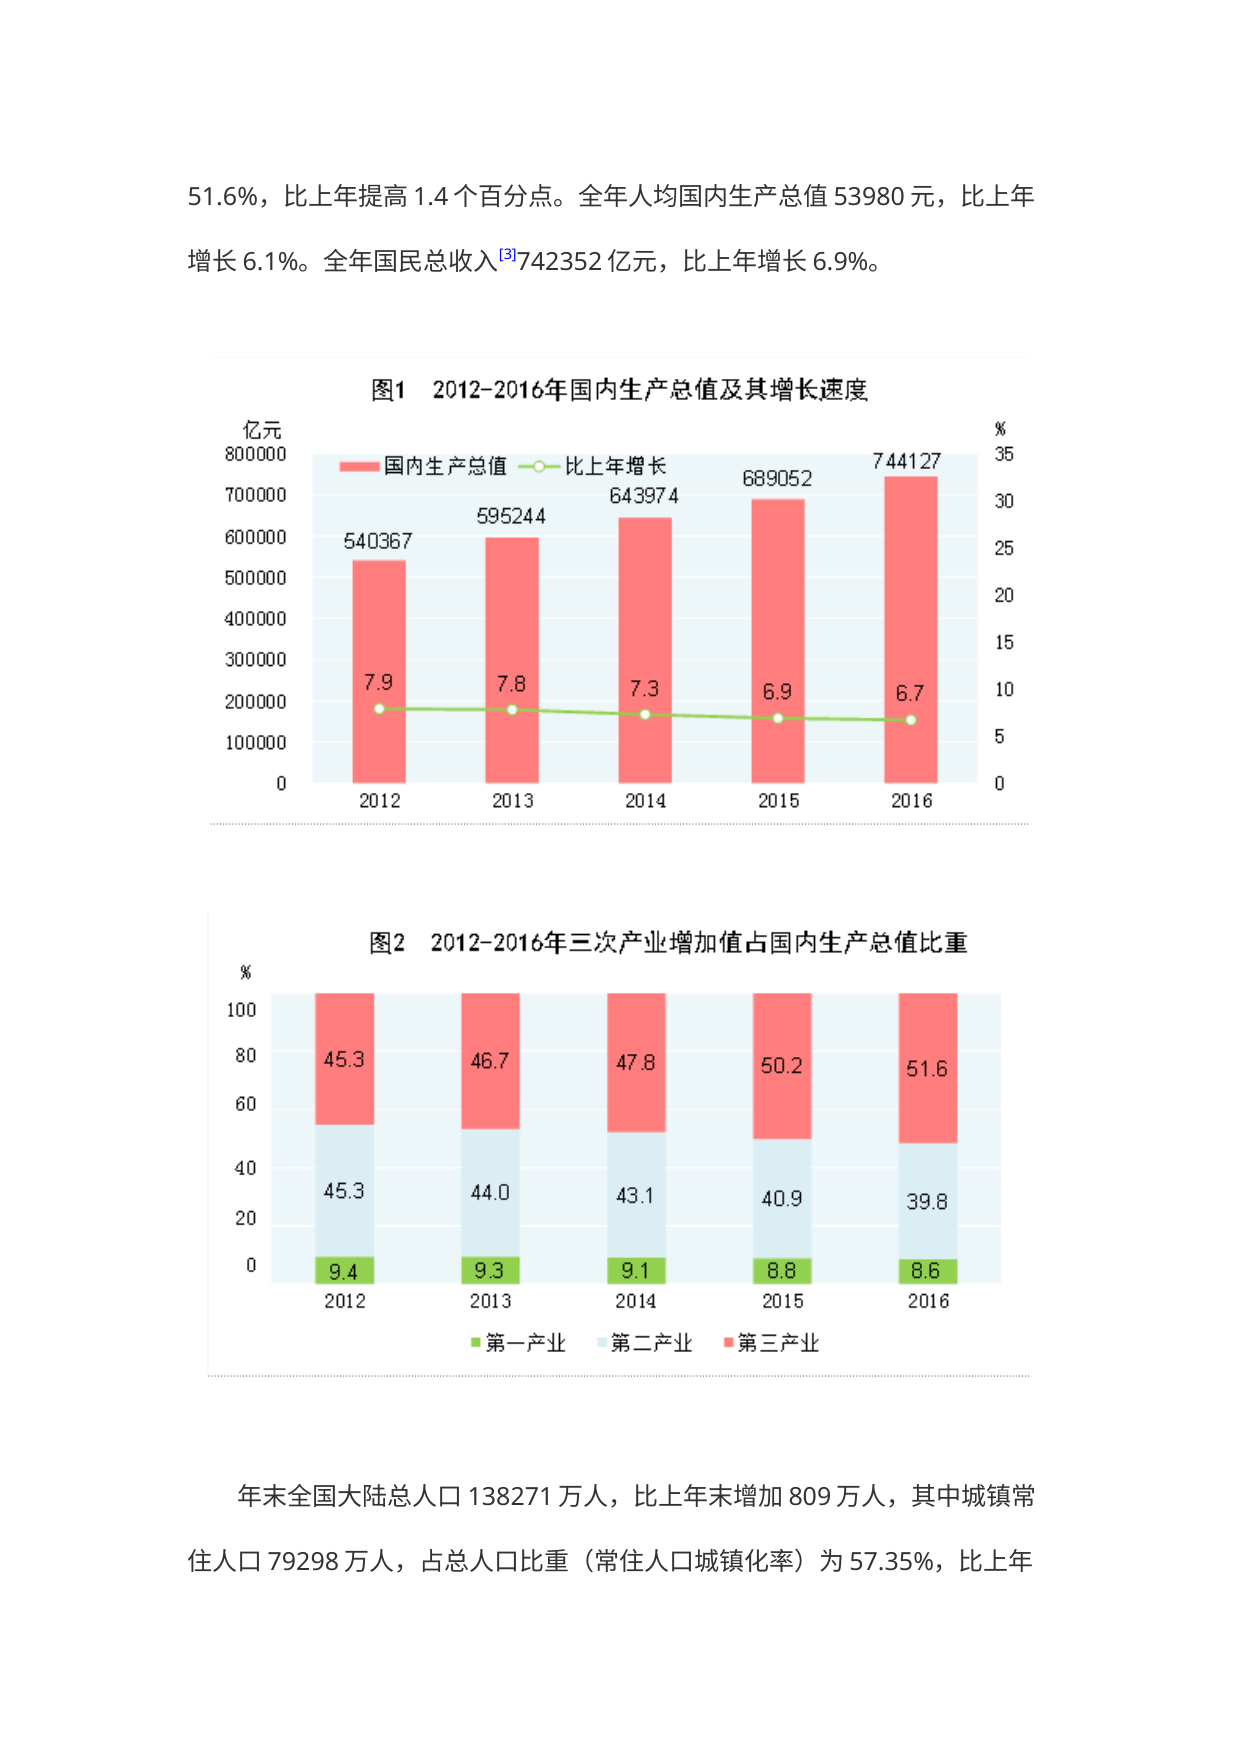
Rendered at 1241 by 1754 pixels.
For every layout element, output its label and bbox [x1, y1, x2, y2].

text [187, 162, 1053, 292]
picture [209, 357, 1032, 825]
text [187, 1462, 1053, 1592]
picture [207, 909, 1033, 1377]
